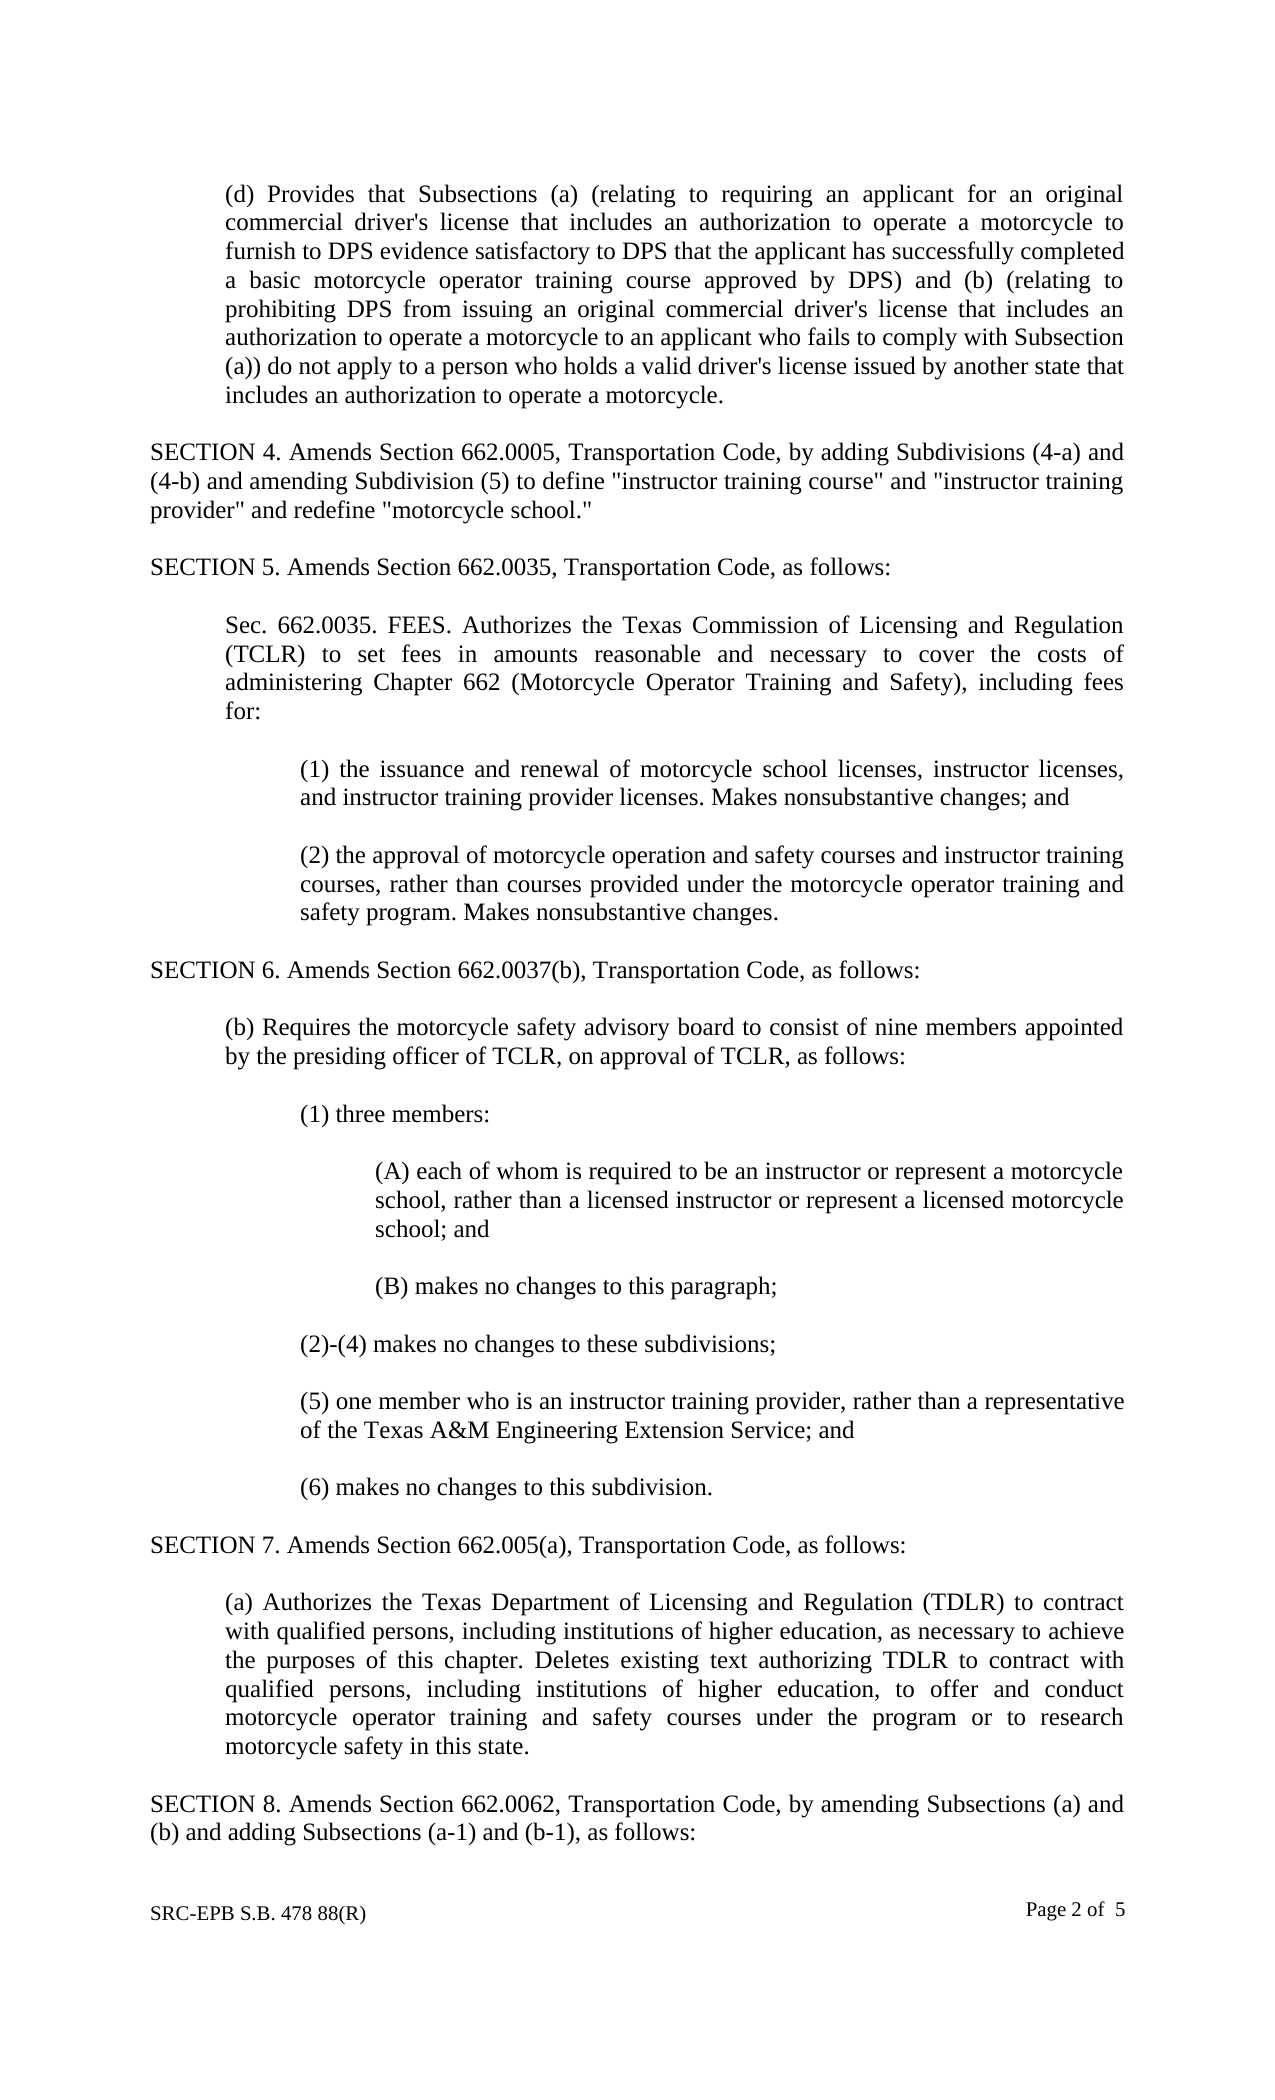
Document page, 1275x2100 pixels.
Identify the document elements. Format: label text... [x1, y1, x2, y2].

text SECTION 5. Amends Section 662.0035, Transportation Code, as follows: [150, 552, 1125, 581]
text (5) one member who is an instructor training provider, rather than a representative of the Texas A&M Engineering Extension Service; and [300, 1386, 1125, 1444]
text (1) the issuance and renewal of motorcycle school licenses, instructor licenses, and instructor training provider licenses. Makes nonsubstantive changes; and [300, 754, 1125, 811]
text (a) Authorizes the Texas Department of Licensing and Regulation (TDLR) to contract with qualified persons, including institutions of higher education, as necessary to achieve the purposes of this chapter. Deletes existing text authorizing TDLR to contract with qualified persons, including institutions of higher education, to offer and conduct motorcycle operator training and safety courses under the program or to research motorcycle safety in this state. [225, 1587, 1125, 1760]
text SECTION 4. Amends Section 662.0005, Transportation Code, by adding Subdivisions (4-a) and (4-b) and amending Subdivision (5) to define "instructor training course" and "instructor training provider" and redefine "motorcycle school." [150, 437, 1125, 524]
text (d) Provides that Subsections (a) (relating to requiring an applicant for an original commercial driver's license that includes an authorization to operate a motorcycle to furnish to DPS evidence satisfactory to DPS that the applicant has successfully completed a basic motorcycle operator training course approved by DPS) and (b) (relating to prohibiting DPS from issuing an original commercial driver's license that includes an authorization to operate a motorcycle to an applicant who fails to comply with Subsection (a)) do not apply to a person who holds a valid driver's license issued by another state that includes an authorization to operate a motorcycle. [225, 179, 1125, 409]
text (2)-(4) makes no changes to these subdivisions; [300, 1329, 1125, 1357]
text (A) each of whom is required to be an instructor or represent a motorcycle school, rather than a licensed instructor or represent a licensed motorcycle school; and [375, 1156, 1125, 1242]
text (6) makes no changes to this subdivision. [300, 1472, 1125, 1501]
text Sec. 662.0035. FEES. Authorizes the Texas Commission of Licensing and Regulation (TCLR) to set fees in amounts reasonable and necessary to cover the costs of administering Chapter 662 (Motorcycle Operator Training and Safety), including fees for: [225, 610, 1125, 725]
text SECTION 6. Amends Section 662.0037(b), Transportation Code, as follows: [150, 955, 1125, 984]
text (B) makes no changes to this paragraph; [375, 1271, 1125, 1300]
text SECTION 7. Amends Section 662.005(a), Transportation Code, as follows: [150, 1530, 1125, 1559]
text SECTION 8. Amends Section 662.0062, Transportation Code, by amending Subsections (a) and (b) and adding Subsections (a-1) and (b-1), as follows: [150, 1789, 1125, 1846]
text (2) the approval of motorcycle operation and safety courses and instructor training courses, rather than courses provided under the motorcycle operator training and safety program. Makes nonsubstantive changes. [300, 840, 1125, 926]
text (1) three members: [300, 1099, 1125, 1127]
text (b) Requires the motorcycle safety advisory board to consist of nine members appointed by the presiding officer of TCLR, on approval of TCLR, as follows: [225, 1012, 1125, 1070]
